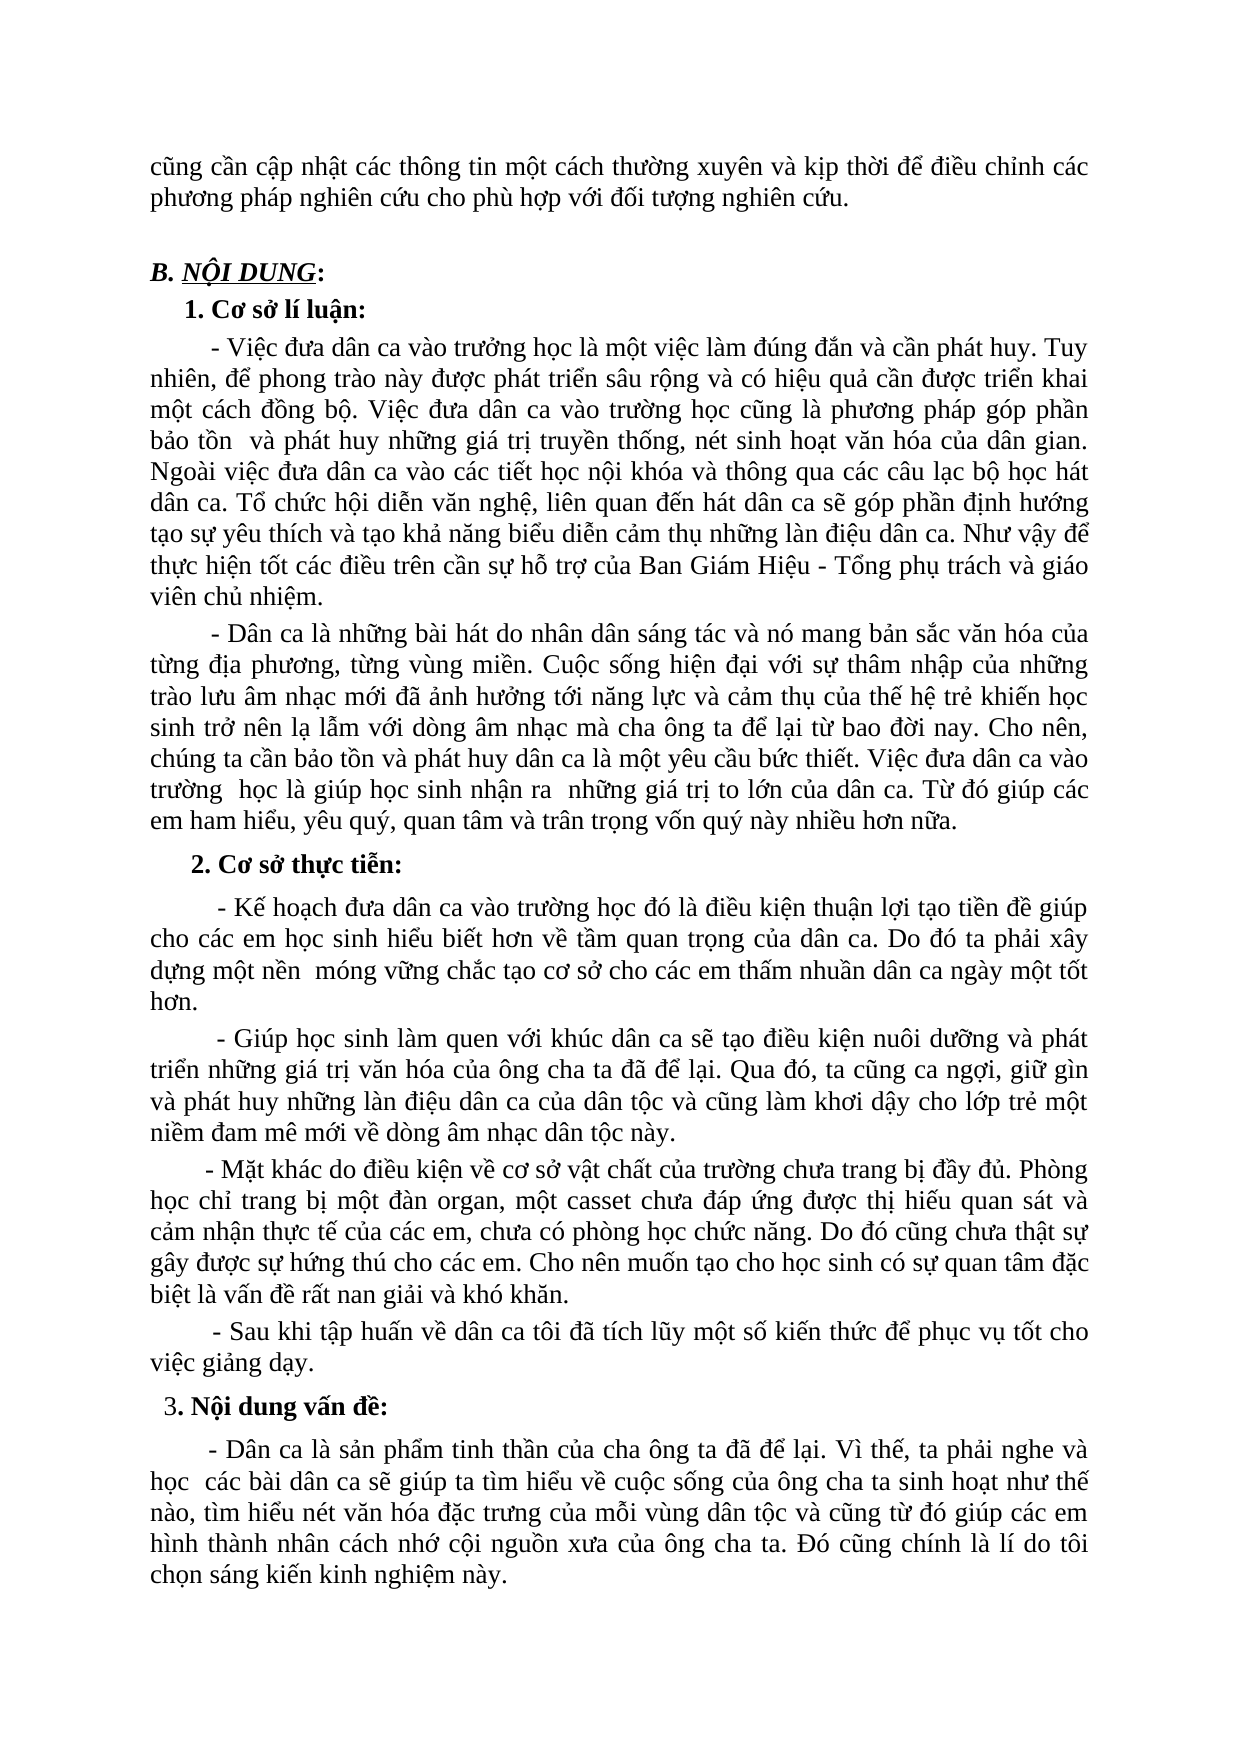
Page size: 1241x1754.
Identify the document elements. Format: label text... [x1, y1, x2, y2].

text - Dân ca là những bài hát do nhân dân sáng tác và nó mang bản sắc văn hóa của từng địa phương, từng vùng miền. Cuộc sống hiện đại với sự thâm nhập của những trào lưu âm nhạc mới đã ảnh hưởng tới năng lực và cảm thụ của thế hệ trẻ khiến học sinh trở nên lạ lẫm với dòng âm nhạc mà cha ông ta để lại từ bao đời nay. Cho nên, chúng ta cần bảo tồn và phát huy dân ca là một yêu cầu bức thiết. Việc đưa dân ca vào trường học là giúp học sinh nhận ra những giá trị to lớn của dân ca. Từ đó giúp các em ham hiểu, yêu quý, quan tâm và trân trọng vốn quý này nhiều hơn nữa. [150, 617, 1090, 835]
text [150, 150, 1090, 212]
text - Việc đưa dân ca vào trưởng học là một việc làm đúng đắn và cần phát huy. Tuy nhiên, để phong trào này được phát triển sâu rộng và có hiệu quả cần được triển khai một cách đồng bộ. Việc đưa dân ca vào trường học cũng là phương pháp góp phần bảo tồn và phát huy những giá trị truyền thống, nét sinh hoạt văn hóa của dân gian. Ngoài việc đưa dân ca vào các tiết học nội khóa và thông qua các câu lạc bộ học hát dân ca. Tổ chức hội diễn văn nghệ, liên quan đến hát dân ca sẽ góp phần định hướng tạo sự yêu thích và tạo khả năng biểu diễn cảm thụ những làn điệu dân ca. Như vậy để thực hiện tốt các điều trên cần sự hỗ trợ của Ban Giám Hiệu - Tổng phụ trách và giáo viên chủ nhiệm. [150, 331, 1090, 611]
text - Giúp học sinh làm quen với khúc dân ca sẽ tạo điều kiện nuôi dưỡng và phát triển những giá trị văn hóa của ông cha ta đã để lại. Qua đó, ta cũng ca ngợi, giữ gìn và phát huy những làn điệu dân ca của dân tộc và cũng làm khơi dậy cho lớp trẻ một niềm đam mê mới về dòng âm nhạc dân tộc này. [150, 1022, 1090, 1147]
text - Kế hoạch đưa dân ca vào trường học đó là điều kiện thuận lợi tạo tiền đề giúp cho các em học sinh hiểu biết hơn về tầm quan trọng của dân ca. Do đó ta phải xây dựng một nền móng vững chắc tạo cơ sở cho các em thấm nhuần dân ca ngày một tốt hơn. [150, 891, 1090, 1016]
text 3. Nội dung vấn đề: [150, 1390, 1090, 1421]
text B. NỘI DUNG: [150, 256, 1090, 287]
text - Sau khi tập huấn về dân ca tôi đã tích lũy một số kiến thức để phục vụ tốt cho việc giảng dạy. [150, 1315, 1090, 1377]
text - Mặt khác do điều kiện về cơ sở vật chất của trường chưa trang bị đầy đủ. Phòng học chỉ trang bị một đàn organ, một casset chưa đáp ứng được thị hiếu quan sát và cảm nhận thực tế của các em, chưa có phòng học chức năng. Do đó cũng chưa thật sự gây được sự hứng thú cho các em. Cho nên muốn tạo cho học sinh có sự quan tâm đặc biệt là vấn đề rất nan giải và khó khăn. [150, 1153, 1090, 1309]
text - Dân ca là sản phẩm tinh thần của cha ông ta đã để lại. Vì thế, ta phải nghe và học các bài dân ca sẽ giúp ta tìm hiểu về cuộc sống của ông cha ta sinh hoạt như thế nào, tìm hiểu nét văn hóa đặc trưng của mỗi vùng dân tộc và cũng từ đó giúp các em hình thành nhân cách nhớ cội nguồn xưa của ông cha ta. Đó cũng chính là lí do tôi chọn sáng kiến kinh nghiệm này. [150, 1433, 1090, 1589]
text 2. Cơ sở thực tiễn: [150, 848, 1090, 879]
text 1. Cơ sở lí luận: [150, 293, 1090, 324]
